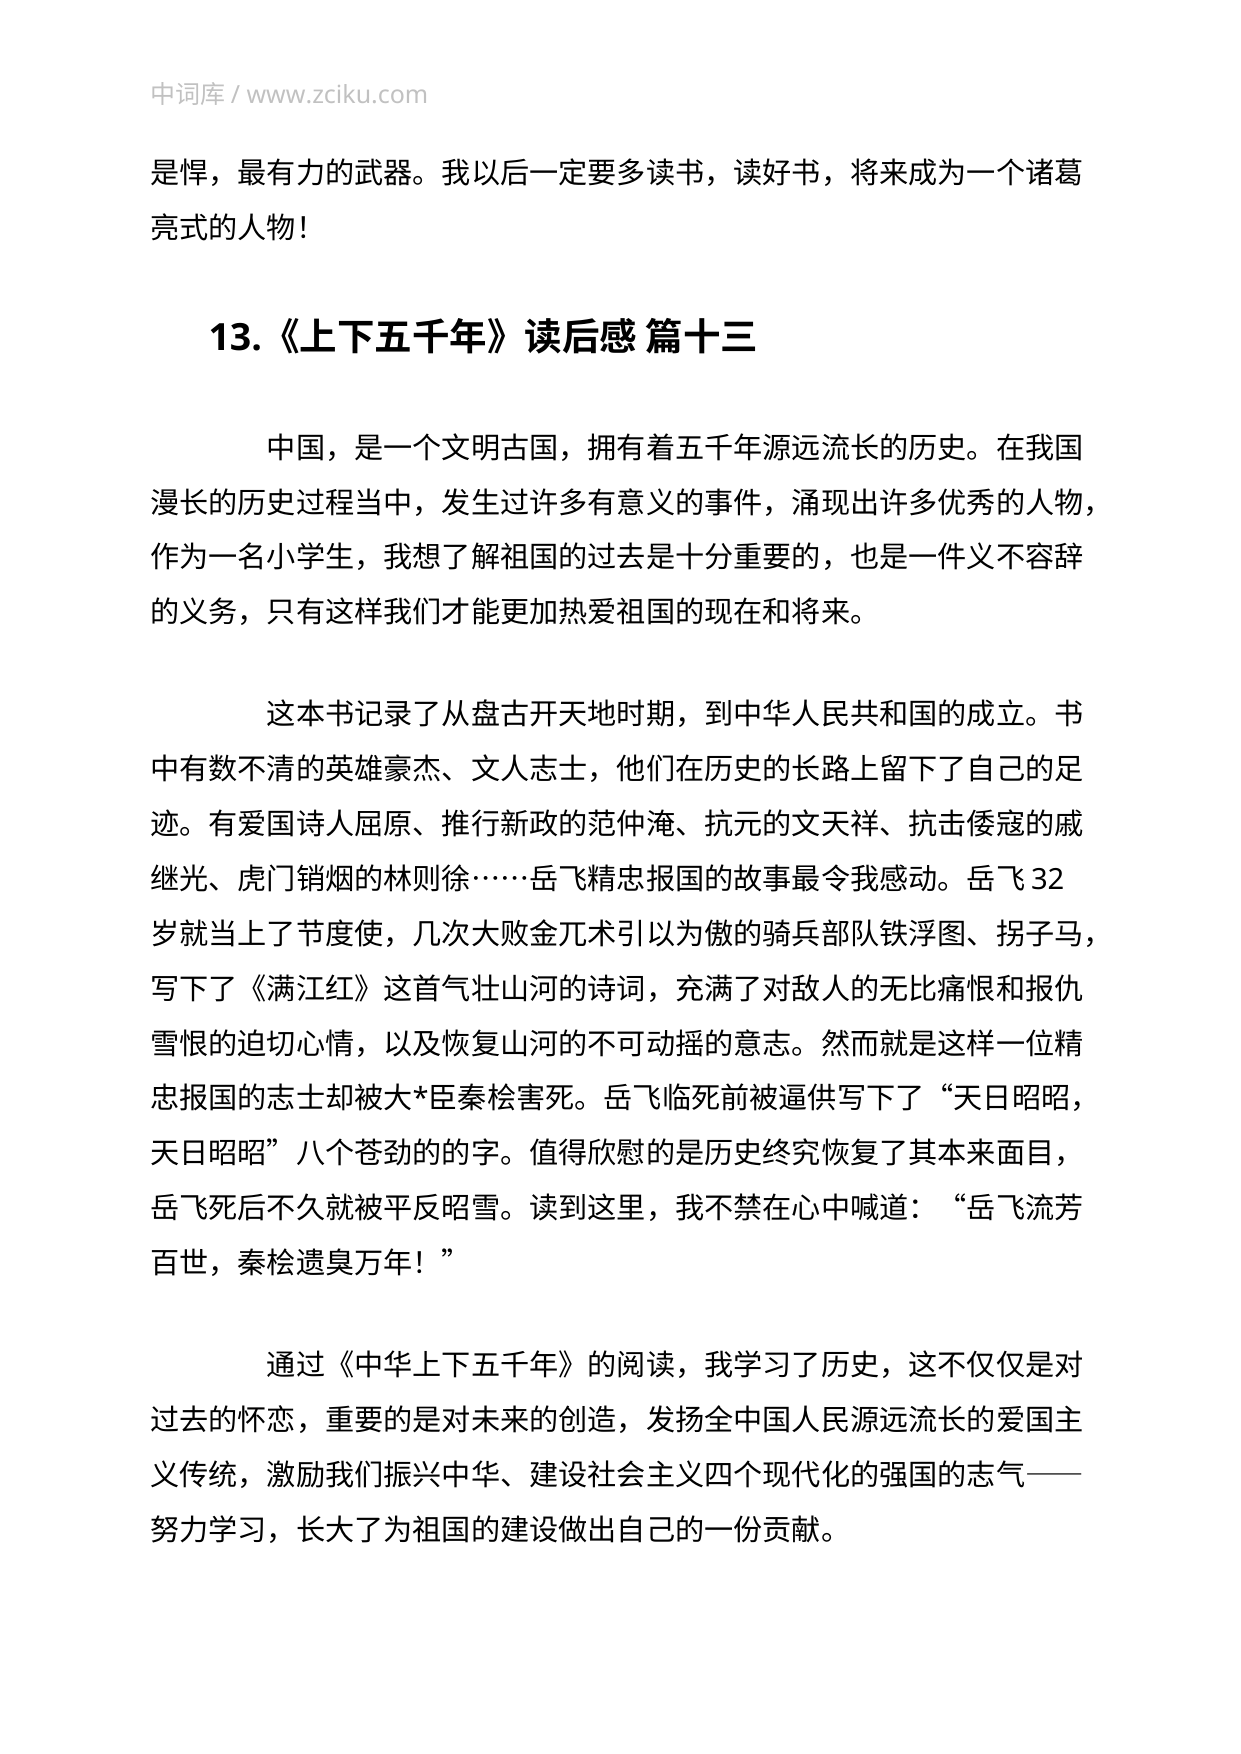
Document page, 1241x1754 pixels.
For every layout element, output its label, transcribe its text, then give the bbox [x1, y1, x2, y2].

text 通过《中华上下五千年》的阅读，我学习了历史，这不仅仅是对过去的怀恋，重要的是对未来的创造，发扬全中国人民源远流长的爱国主义传统，激励我们振兴中华、建设社会主义四个现代化的强国的志气——努力学习，长大了为祖国的建设做出自己的一份贡献。 [150, 1342, 1090, 1549]
text 这本书记录了从盘古开天地时期，到中华人民共和国的成立。书中有数不清的英雄豪杰、文人志士，他们在历史的长路上留下了自己的足迹。有爱国诗人屈原、推行新政的范仲淹、抗元的文天祥、抗击倭寇的戚继光、虎门销烟的林则徐……岳飞精忠报国的故事最令我感动。岳飞32岁就当上了节度使，几次大败金兀术引以为傲的骑兵部队铁浮图、拐子马，写下了《满江红》这首气壮山河的诗词，充满了对敌人的无比痛恨和报仇雪恨的迫切心情，以及恢复山河的不可动摇的意志。然而就是这样一位精忠报国的志士却被大*臣秦桧害死。岳飞临死前被逼供写下了“天日昭昭，天日昭昭”八个苍劲的的字。值得欣慰的是历史终究恢复了其本来面目，岳飞死后不久就被平反昭雪。读到这里，我不禁在心中喊道：“岳飞流芳百世，秦桧遗臭万年！” [150, 691, 1090, 1282]
text 13.《上下五千年》读后感 篇十三 [150, 307, 1090, 361]
text 中国，是一个文明古国，拥有着五千年源远流长的历史。在我国漫长的历史过程当中，发生过许多有意义的事件，涌现出许多优秀的人物，作为一名小学生，我想了解祖国的过去是十分重要的，也是一件义不容辞的义务，只有这样我们才能更加热爱祖国的现在和将来。 [150, 424, 1090, 631]
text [150, 150, 1090, 247]
